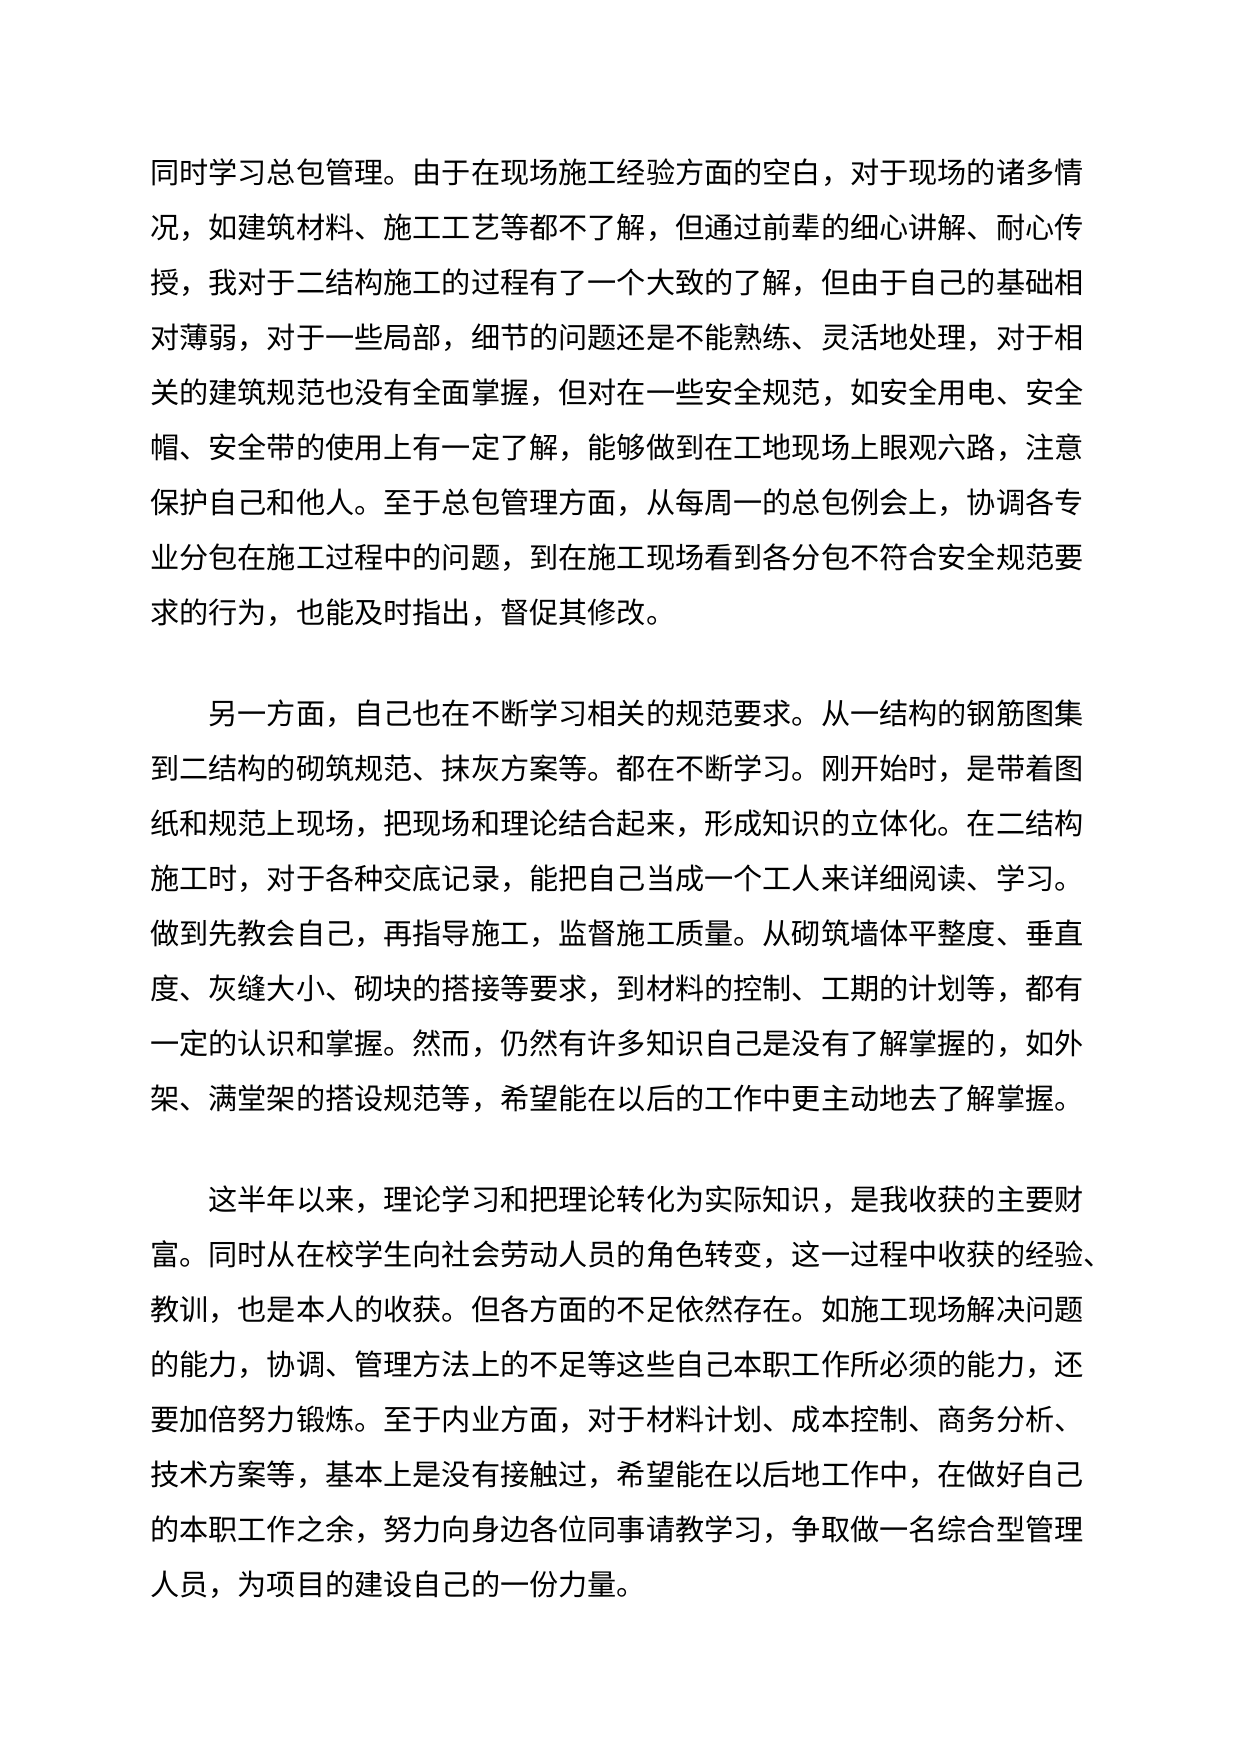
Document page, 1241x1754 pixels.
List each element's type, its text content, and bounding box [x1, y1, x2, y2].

text 另一方面，自己也在不断学习相关的规范要求。从一结构的钢筋图集到二结构的砌筑规范、抹灰方案等。都在不断学习。刚开始时，是带着图纸和规范上现场，把现场和理论结合起来，形成知识的立体化。在二结构施工时，对于各种交底记录，能把自己当成一个工人来详细阅读、学习。做到先教会自己，再指导施工，监督施工质量。从砌筑墙体平整度、垂直度、灰缝大小、砌块的搭接等要求，到材料的控制、工期的计划等，都有一定的认识和掌握。然而，仍然有许多知识自己是没有了解掌握的，如外架、满堂架的搭设规范等，希望能在以后的工作中更主动地去了解掌握。 [150, 691, 1090, 1117]
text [150, 150, 1090, 631]
text 这半年以来，理论学习和把理论转化为实际知识，是我收获的主要财富。同时从在校学生向社会劳动人员的角色转变，这一过程中收获的经验、教训，也是本人的收获。但各方面的不足依然存在。如施工现场解决问题的能力，协调、管理方法上的不足等这些自己本职工作所必须的能力，还要加倍努力锻炼。至于内业方面，对于材料计划、成本控制、商务分析、技术方案等，基本上是没有接触过，希望能在以后地工作中，在做好自己的本职工作之余，努力向身边各位同事请教学习，争取做一名综合型管理人员，为项目的建设自己的一份力量。 [150, 1177, 1090, 1603]
